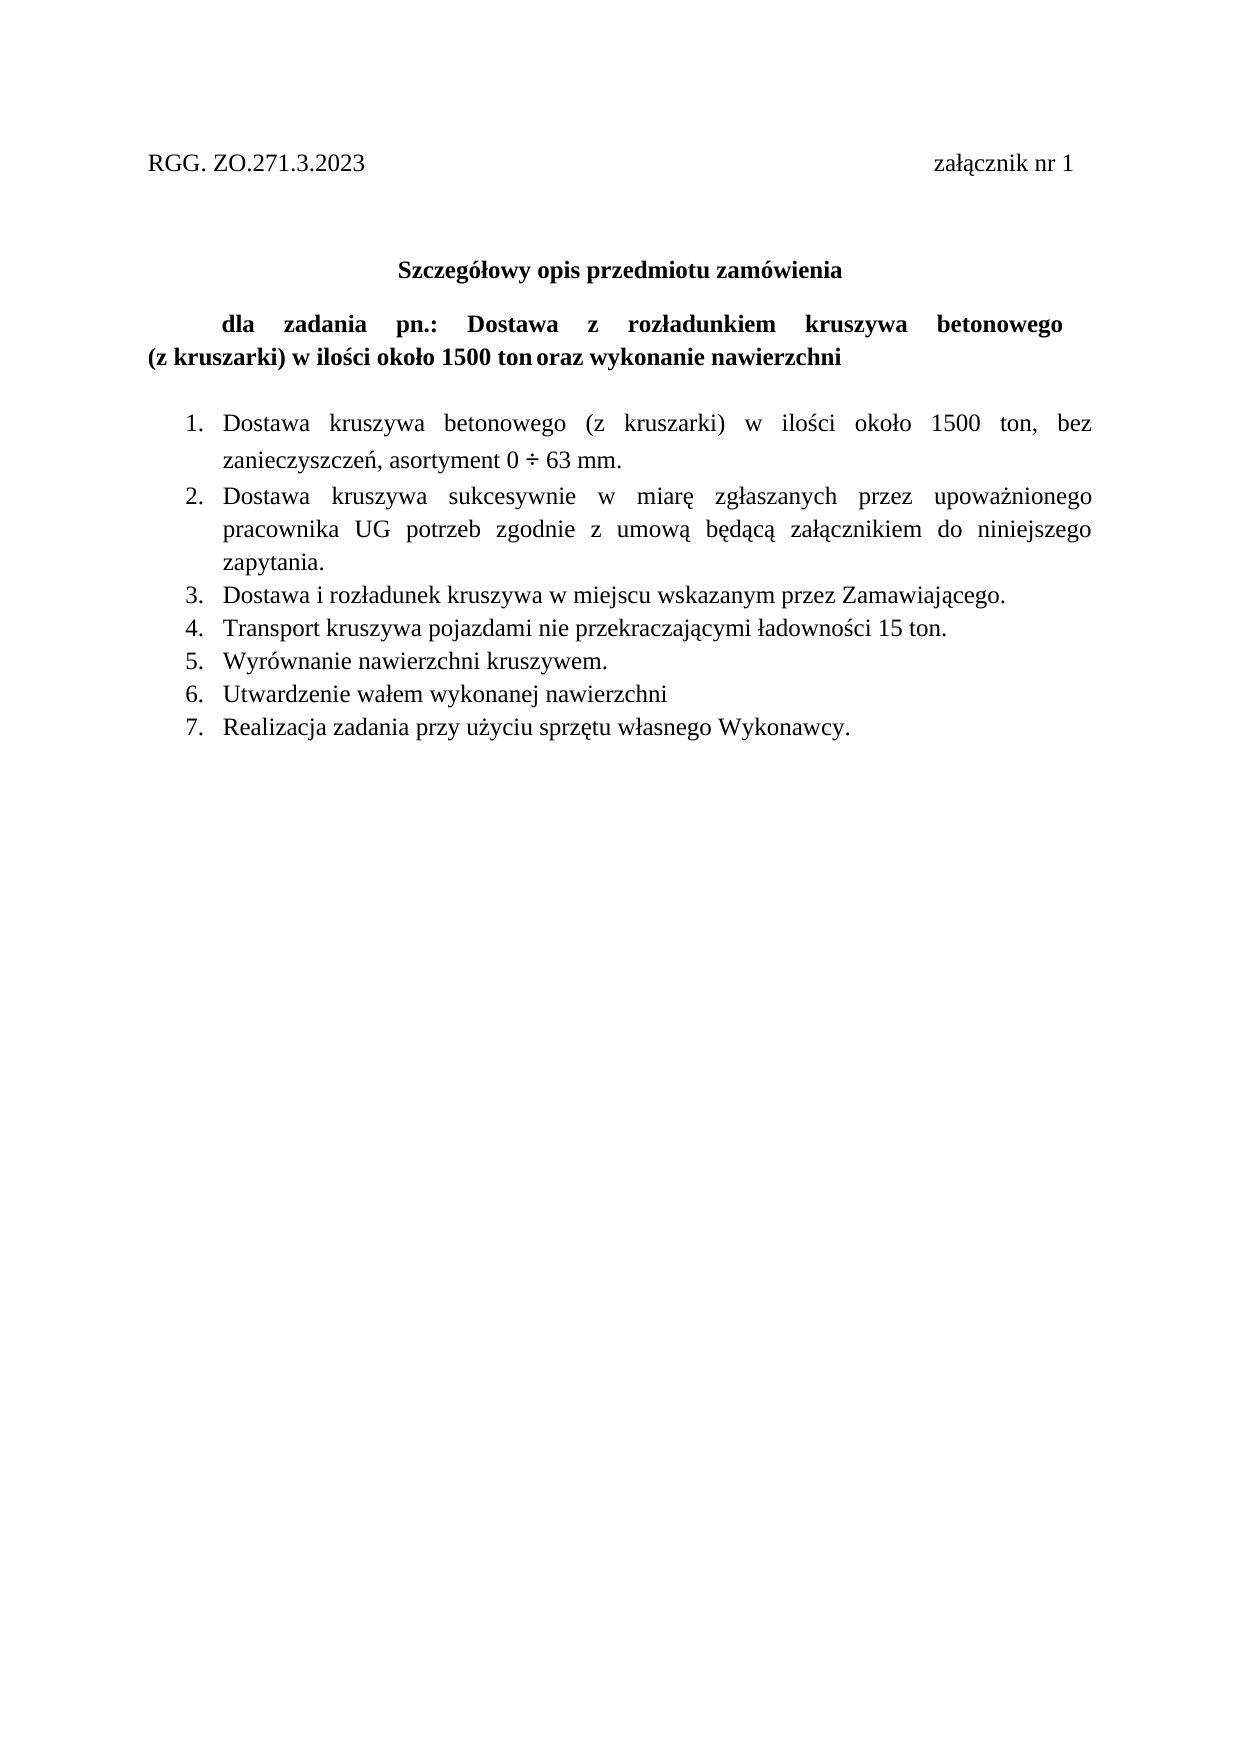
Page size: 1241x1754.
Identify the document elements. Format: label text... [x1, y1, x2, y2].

list Dostawa kruszywa sukcesywnie w miarę zgłaszanych przez upoważnionego pracownika UG potrzeb zgodnie z umową będącą załącznikiem do niniejszego zapytania. [185, 481, 1093, 576]
list Dostawa i rozładunek kruszywa w miejscu wskazanym przez Zamawiającego. [185, 580, 1093, 609]
text RGG. ZO.271.3.2023 załącznik nr 1 [148, 148, 1093, 176]
list Dostawa kruszywa betonowego (z kruszarki) w ilości około 1500 ton, bez zanieczyszczeń, asortyment 0 ÷ 63 mm. [185, 408, 1093, 476]
list Realizacja zadania przy użyciu sprzętu własnego Wykonawcy. [185, 712, 1093, 741]
text dla zadania pn.: Dostawa z rozładunkiem kruszywa betonowego (z kruszarki) w ilości około 1500 ton oraz wykonanie nawierzchni [148, 309, 1093, 371]
list Wyrównanie nawierzchni kruszywem. [185, 646, 1093, 675]
text Szczegółowy opis przedmiotu zamówienia [148, 255, 1093, 284]
list Utwardzenie wałem wykonanej nawierzchni [185, 679, 1093, 708]
list Transport kruszywa pojazdami nie przekraczającymi ładowności 15 ton. [185, 613, 1093, 642]
